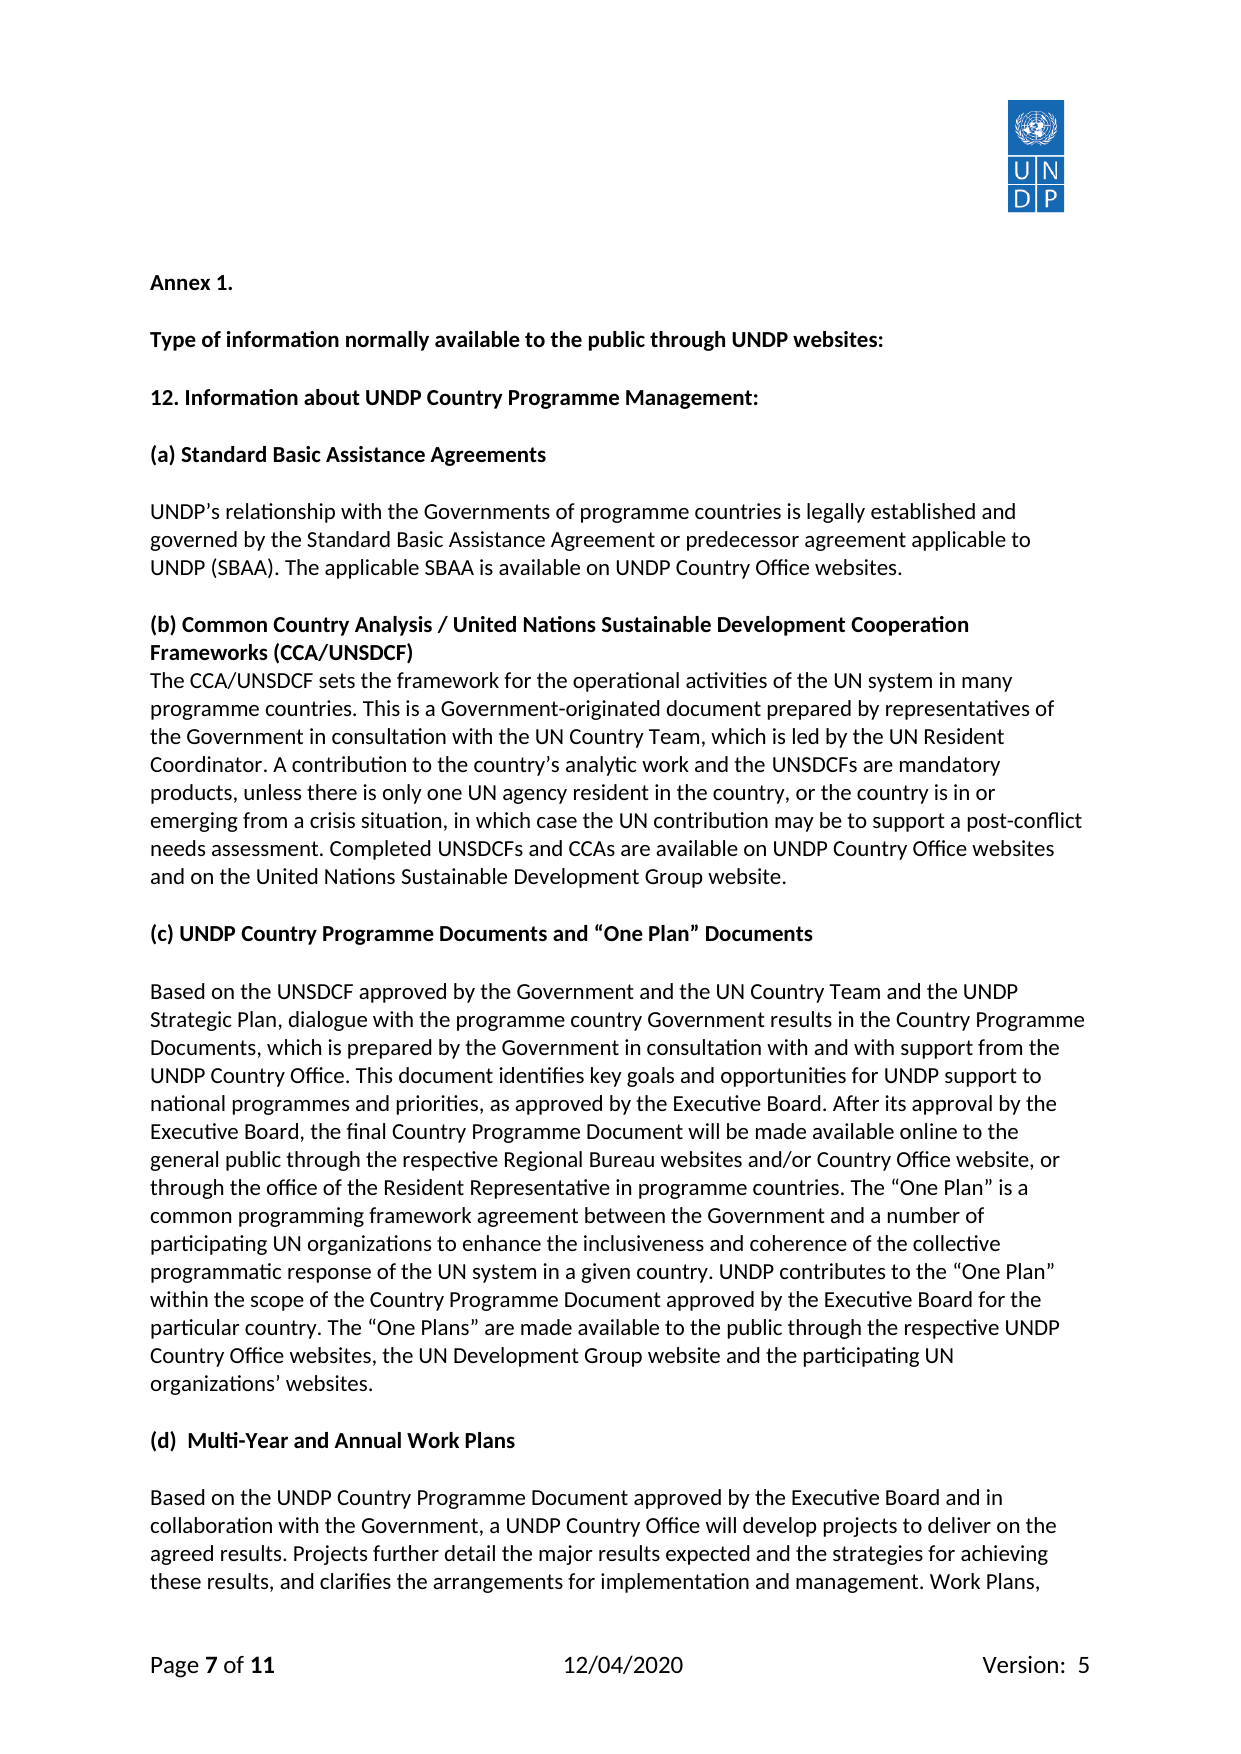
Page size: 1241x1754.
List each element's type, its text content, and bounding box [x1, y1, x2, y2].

picture [981, 73, 1091, 239]
text (a) Standard Basic Assistance Agreements [150, 440, 1090, 468]
text 12. Information about UNDP Country Programme Management: [150, 383, 1090, 411]
text Based on the UNSDCF approved by the Government and the UN Country Team and the UNDP Strategic Plan, dialogue with the programme country Government results in the Country Programme Documents, which is prepared by the Government in consultation with and with support from the UNDP Country Office. This document identifies key goals and opportunities for UNDP support to national programmes and priorities, as approved by the Executive Board. After its approval by the Executive Board, the final Country Programme Document will be made available online to the general public through the respective Regional Bureau websites and/or Country Office website, or through the office of the Resident Representative in programme countries. The “One Plan” is a common programming framework agreement between the Government and a number of participating UN organizations to enhance the inclusiveness and coherence of the collective programmatic response of the UN system in a given country. UNDP contributes to the “One Plan” within the scope of the Country Programme Document approved by the Executive Board for the particular country. The “One Plans” are made available to the public through the respective UNDP Country Office websites, the UN Development Group website and the participating UN organizations’ websites. [150, 977, 1090, 1397]
text Annex 1. [150, 268, 1090, 296]
text (c) UNDP Country Programme Documents and “One Plan” Documents [150, 919, 1090, 948]
text (b) Common Country Analysis / United Nations Sustainable Development Cooperation Frameworks (CCA/UNSDCF) The CCA/UNSDCF sets the framework for the operational activities of the UN system in many programme countries. This is a Government-originated document prepared by representatives of the Government in consultation with the UN Country Team, which is led by the UN Resident Coordinator. A contribution to the country’s analytic work and the UNSDCFs are mandatory products, unless there is only one UN agency resident in the country, or the country is in or emerging from a crisis situation, in which case the UN contribution may be to support a post-conflict needs assessment. Completed UNSDCFs and CCAs are available on UNDP Country Office websites and on the United Nations Sustainable Development Group website. [150, 610, 1090, 890]
text UNDP’s relationship with the Governments of programme countries is legally established and governed by the Standard Basic Assistance Agreement or predecessor agreement applicable to UNDP (SBAA). The applicable SBAA is available on UNDP Country Office websites. [150, 497, 1090, 581]
text Type of information normally available to the public through UNDP websites: [150, 325, 1090, 353]
text (d) Multi-Year and Annual Work Plans [150, 1426, 1090, 1454]
